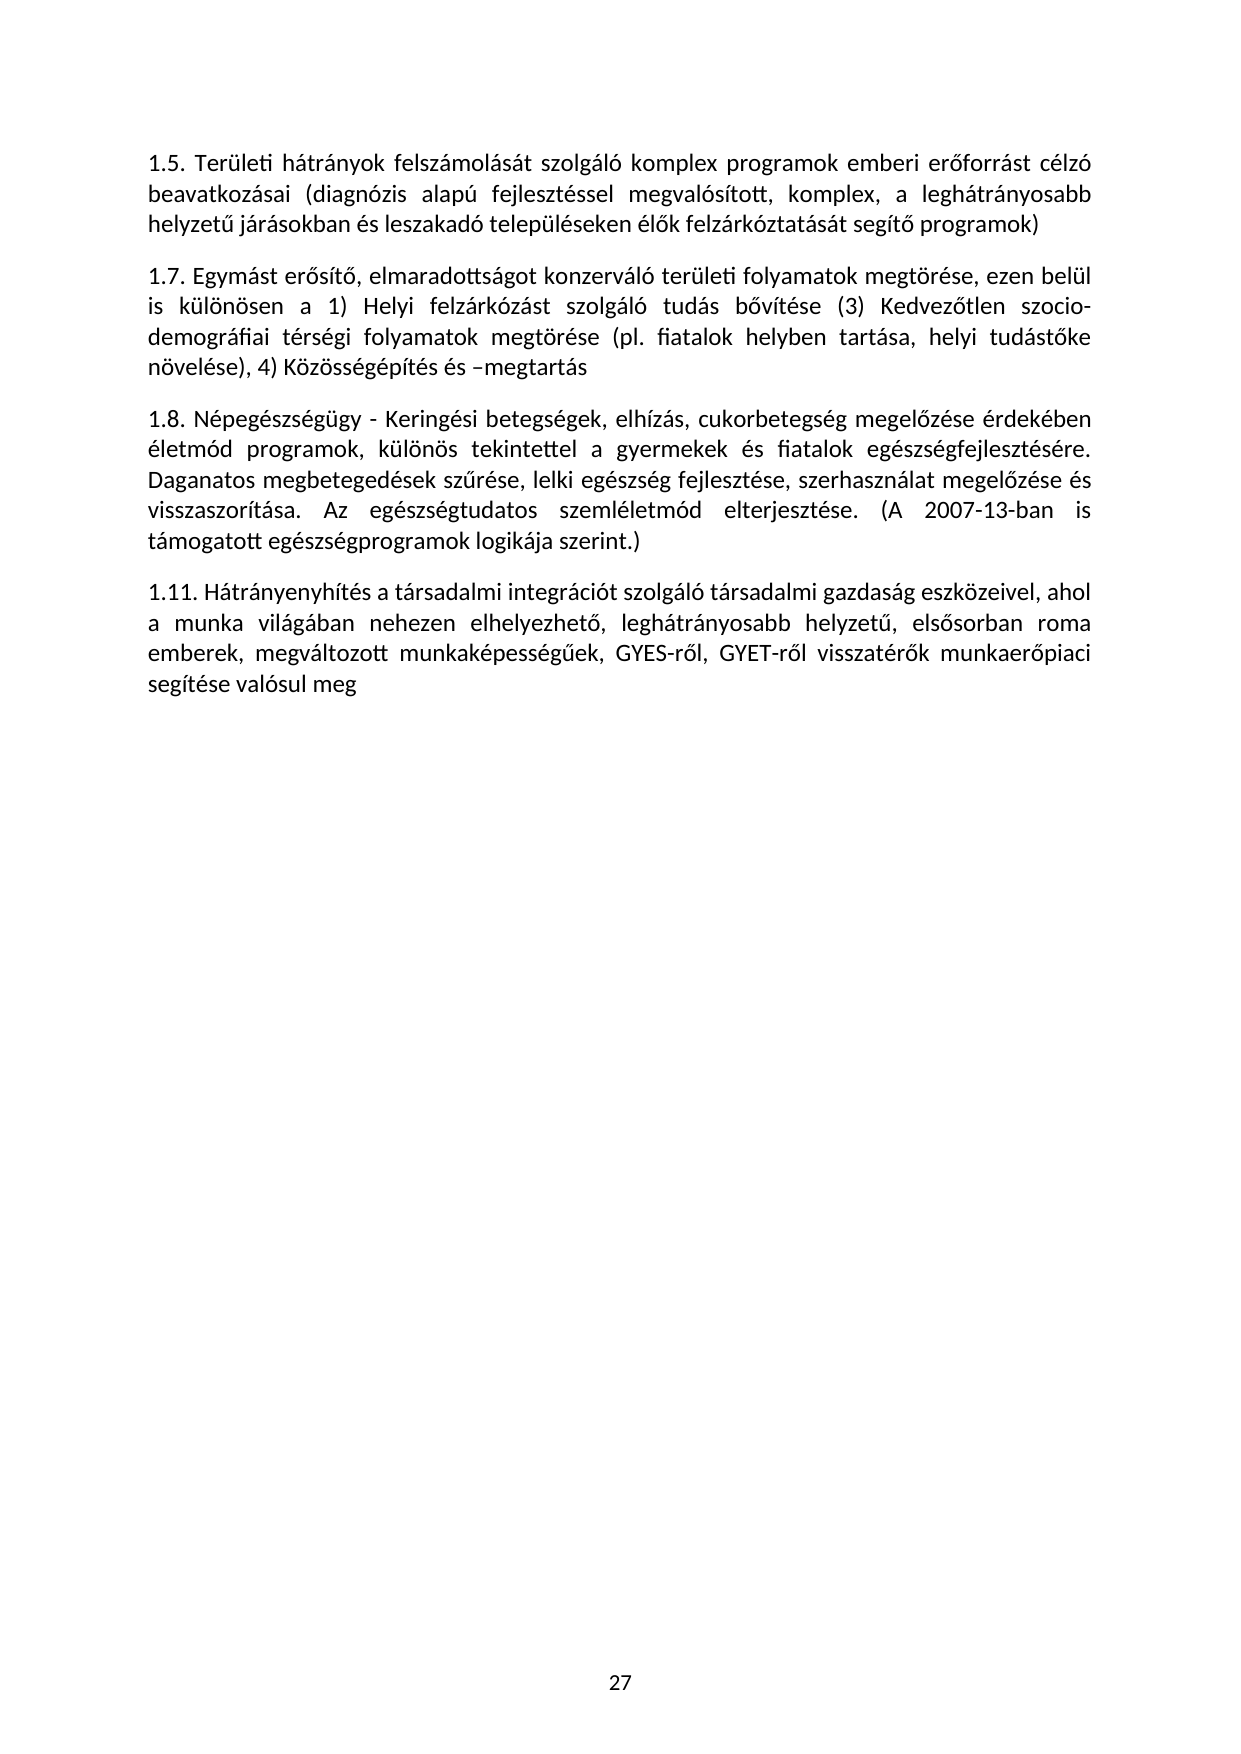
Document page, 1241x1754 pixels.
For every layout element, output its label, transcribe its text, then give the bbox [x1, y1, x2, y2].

text 1.5. Területi hátrányok felszámolását szolgáló komplex programok emberi erőforrást célzó beavatkozásai (diagnózis alapú fejlesztéssel megvalósított, komplex, a leghátrányosabb helyzetű járásokban és leszakadó településeken élők felzárkóztatását segítő programok) [148, 148, 1093, 239]
text 1.7. Egymást erősítő, elmaradottságot konzerváló területi folyamatok megtörése, ezen belül is különösen a 1) Helyi felzárkózást szolgáló tudás bővítése (3) Kedvezőtlen szocio-demográfiai térségi folyamatok megtörése (pl. fiatalok helyben tartása, helyi tudástőke növelése), 4) Közösségépítés és –megtartás [148, 260, 1093, 382]
text 1.8. Népegészségügy - Keringési betegségek, elhízás, cukorbetegség megelőzése érdekében életmód programok, különös tekintettel a gyermekek és fiatalok egészségfejlesztésére. Daganatos megbetegedések szűrése, lelki egészség fejlesztése, szerhasználat megelőzése és visszaszorítása. Az egészségtudatos szemléletmód elterjesztése. (A 2007-13-ban is támogatott egészségprogramok logikája szerint.) [148, 403, 1093, 556]
text 1.11. Hátrányenyhítés a társadalmi integrációt szolgáló társadalmi gazdaság eszközeivel, ahol a munka világában nehezen elhelyezhető, leghátrányosabb helyzetű, elsősorban roma emberek, megváltozott munkaképességűek, GYES-ről, GYET-ről visszatérők munkaerőpiaci segítése valósul meg [148, 576, 1093, 698]
